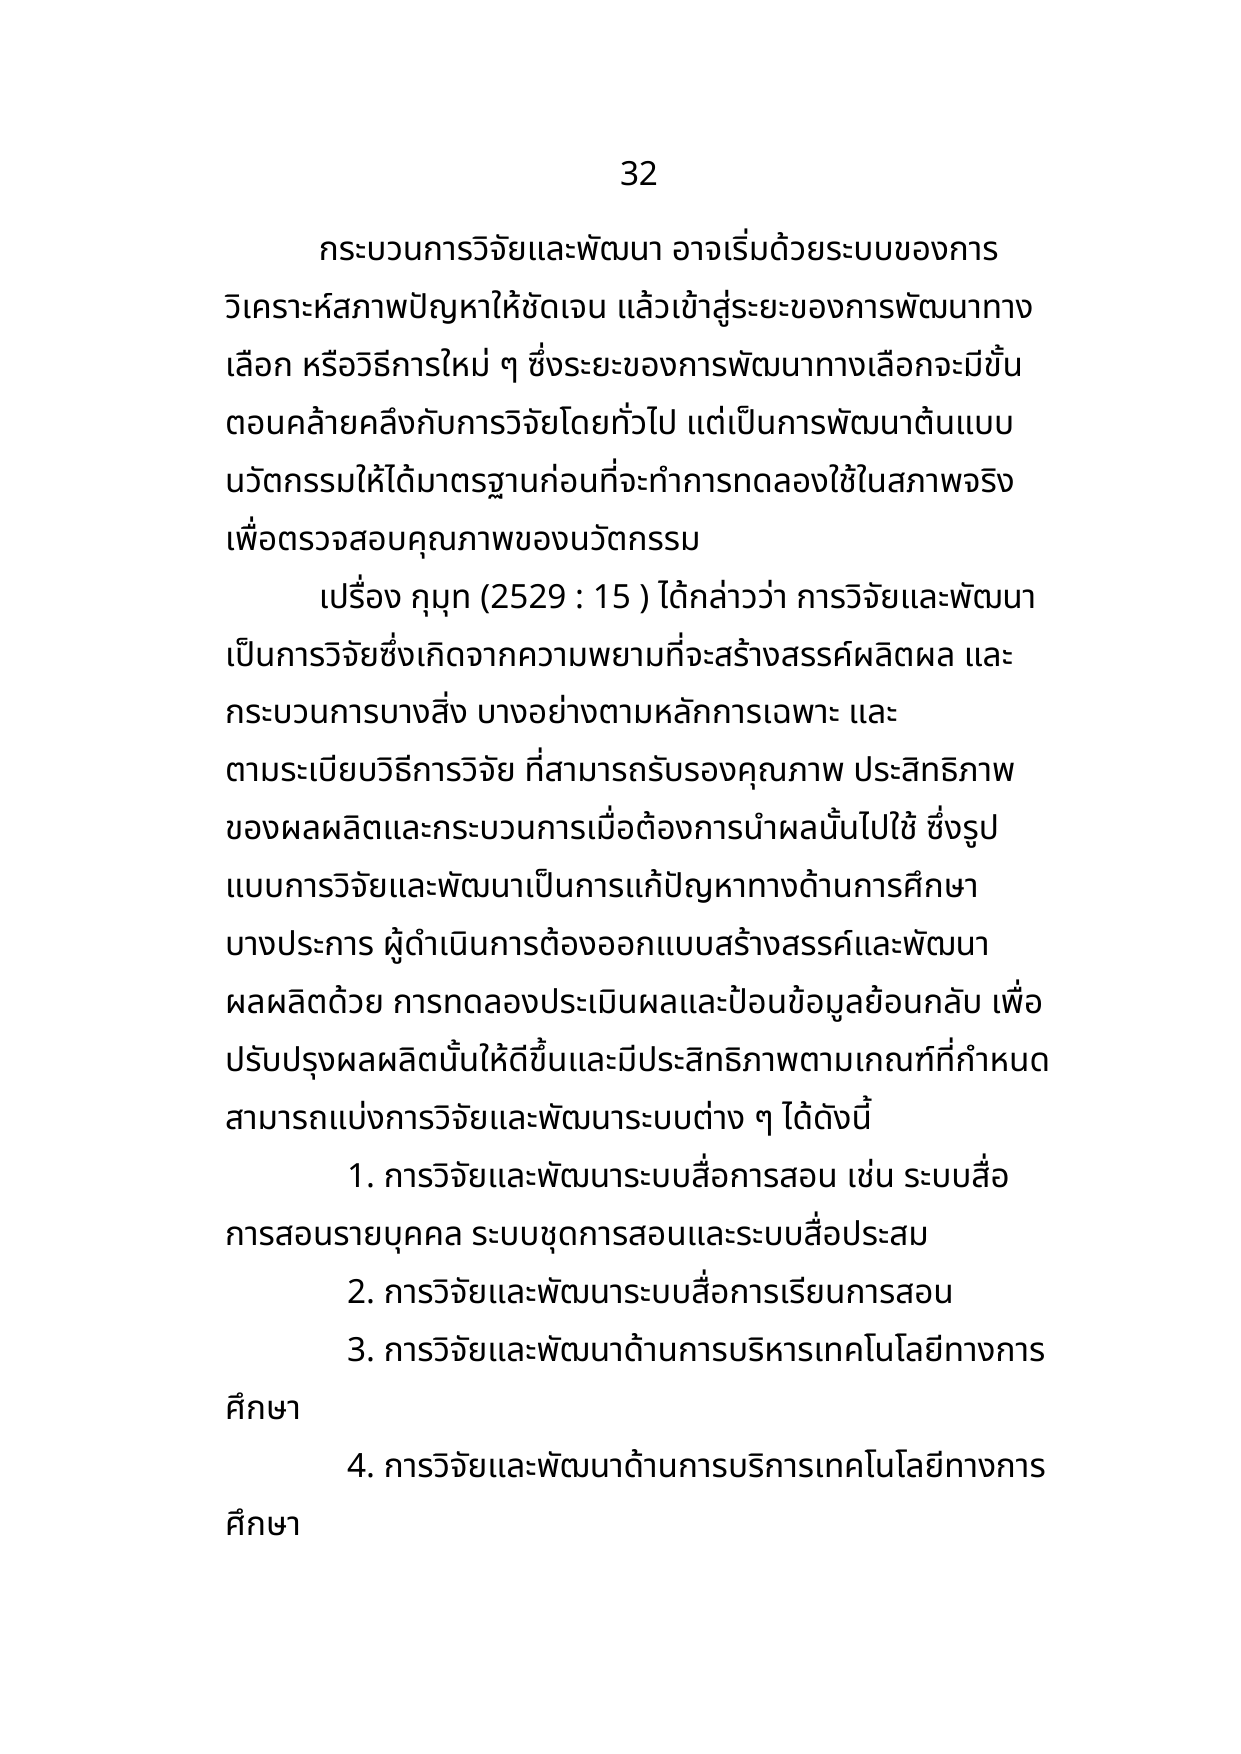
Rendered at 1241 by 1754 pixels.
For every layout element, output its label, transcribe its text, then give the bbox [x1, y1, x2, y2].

text กระบวนการวิจัยและพัฒนา อาจเริ่มด้วยระบบของการวิเคราะห์สภาพปัญหาให้ชัดเจน แล้วเข้าสู่ระยะของการพัฒนาทางเลือก หรือวิธีการใหม่ ๆ ซึ่งระยะของการพัฒนาทางเลือกจะมีขั้นตอนคล้ายคลึงกับการวิจัยโดยทั่วไป แต่เป็นการพัฒนาต้นแบบนวัตกรรมให้ได้มาตรฐานก่อนที่จะทำการทดลองใช้ในสภาพจริง เพื่อตรวจสอบคุณภาพของนวัตกรรม [225, 225, 1053, 565]
text 4. การวิจัยและพัฒนาด้านการบริการเทคโนโลยีทางการศึกษา [225, 1442, 1053, 1551]
text 3. การวิจัยและพัฒนาด้านการบริหารเทคโนโลยีทางการศึกษา [225, 1326, 1053, 1434]
text ตามระเบียบวิธีการวิจัย ที่สามารถรับรองคุณภาพ ประสิทธิภาพ ของผลผลิตและกระบวนการเมื่อต้องการนำผลนั้นไปใช้ ซึ่งรูปแบบการวิจัยและพัฒนาเป็นการแก้ปัญหาทางด้านการศึกษา [225, 746, 1053, 913]
text 2. การวิจัยและพัฒนาระบบสื่อการเรียนการสอน [225, 1268, 1053, 1318]
text บางประการ ผู้ดำเนินการต้องออกแบบสร้างสรรค์และพัฒนาผลผลิตด้วย การทดลองประเมินผลและป้อนข้อมูลย้อนกลับ เพื่อปรับปรุงผลผลิตนั้นให้ดีขึ้นและมีประสิทธิภาพตามเกณฑ์ที่กำหนดสามารถแบ่งการวิจัยและพัฒนาระบบต่าง ๆ ได้ดังนี้ [225, 920, 1053, 1144]
text เปรื่อง กุมุท (2529 : 15 ) ได้กล่าวว่า การวิจัยและพัฒนาเป็นการวิจัยซึ่งเกิดจากความพยามที่จะสร้างสรรค์ผลิตผล และกระบวนการบางสิ่ง บางอย่างตามหลักการเฉพาะ และ [225, 572, 1053, 739]
text 1. การวิจัยและพัฒนาระบบสื่อการสอน เช่น ระบบสื่อการสอนรายบุคคล ระบบชุดการสอนและระบบสื่อประสม [225, 1152, 1053, 1260]
